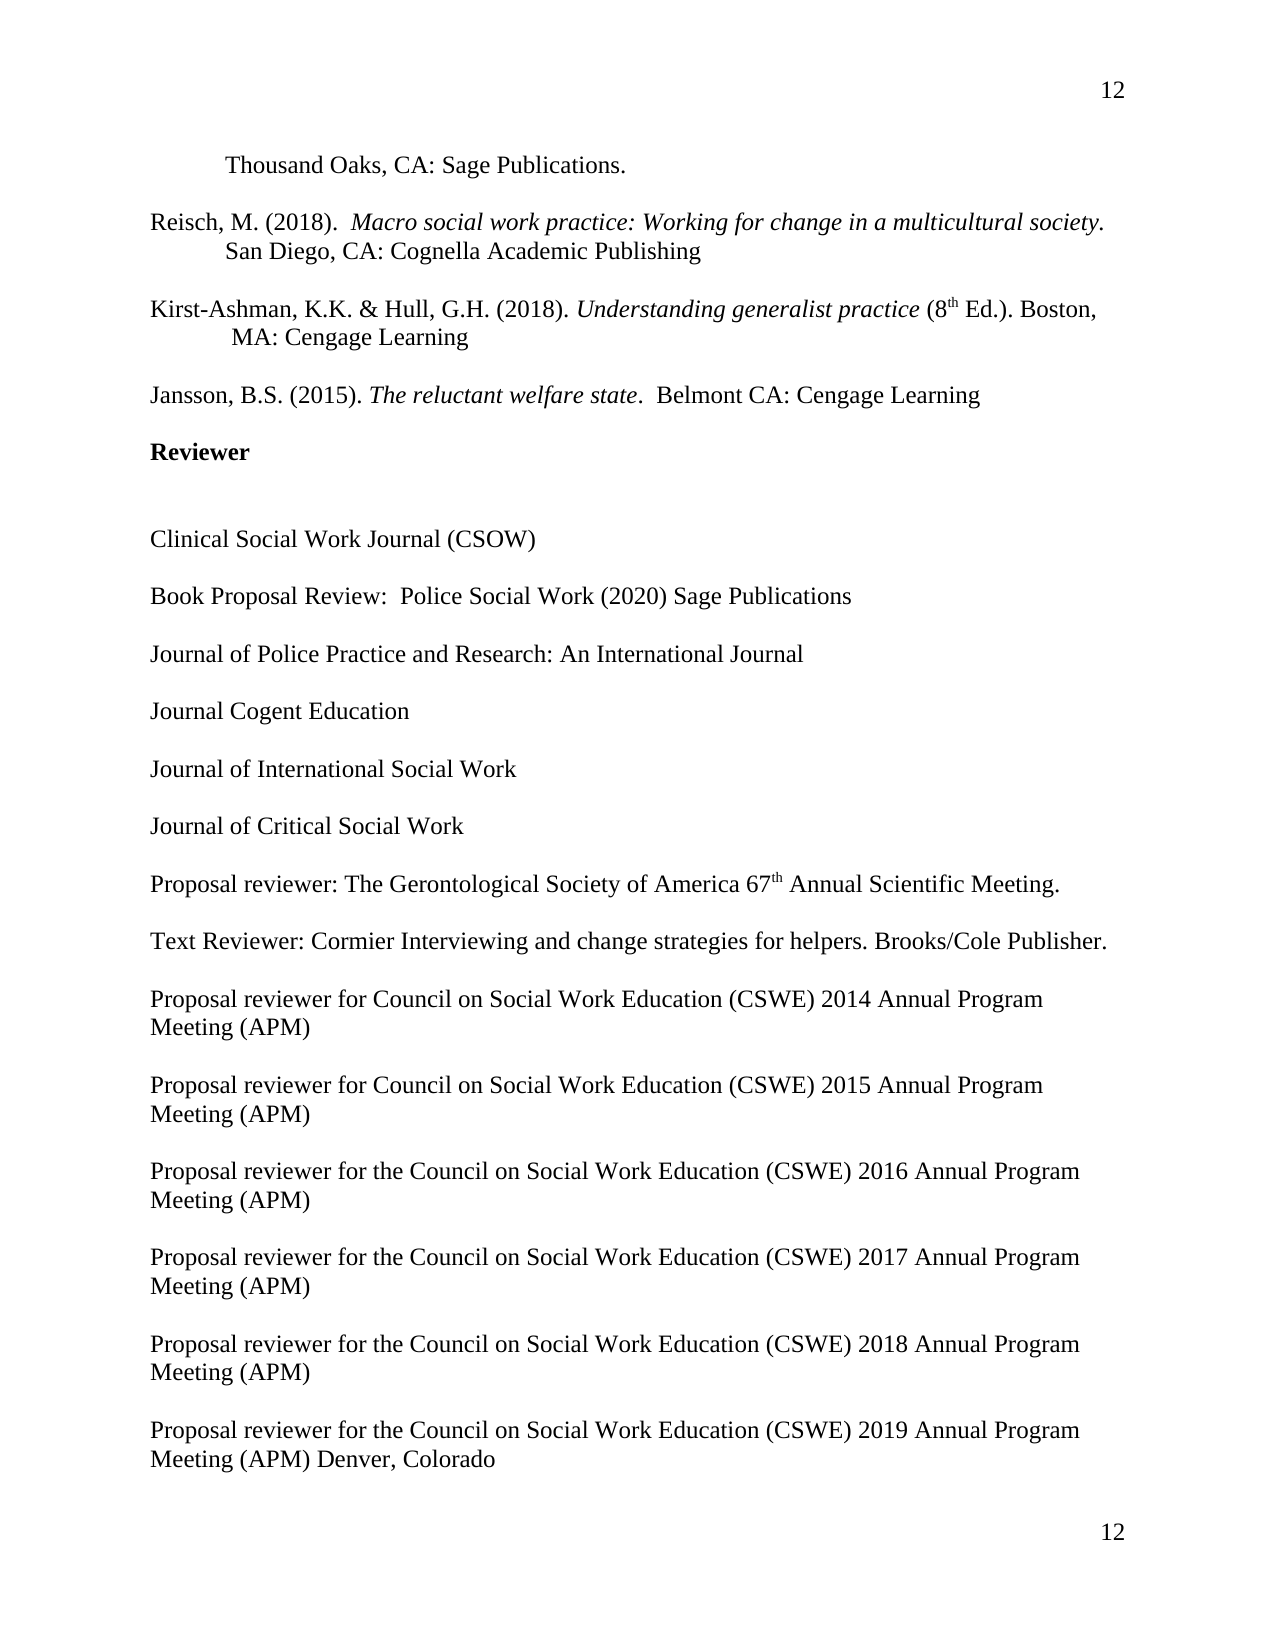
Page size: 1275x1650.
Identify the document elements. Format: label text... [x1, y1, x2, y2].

text Proposal reviewer for Council on Social Work Education (CSWE) 2014 Annual Program Meeting (APM) [150, 984, 1125, 1041]
text Jansson, B.S. (2015). The reluctant welfare state. Belmont CA: Cengage Learning [150, 380, 1125, 409]
text Journal of Critical Social Work [150, 811, 1125, 840]
text Journal of Police Practice and Research: An International Journal [150, 639, 1125, 667]
text Reisch, M. (2018). Macro social work practice: Working for change in a multicultural society. [150, 207, 1125, 236]
text Proposal reviewer: The Gerontological Society of America 67th Annual Scientific Meeting. [150, 869, 1125, 897]
text Proposal reviewer for the Council on Social Work Education (CSWE) 2019 Annual Program Meeting (APM) Denver, Colorado [150, 1415, 1125, 1472]
text Journal of International Social Work [150, 754, 1125, 782]
text Text Reviewer: Cormier Interviewing and change strategies for helpers. Brooks/Cole Publisher. [150, 926, 1125, 955]
text Proposal reviewer for the Council on Social Work Education (CSWE) 2018 Annual Program Meeting (APM) [150, 1329, 1125, 1386]
text Kirst-Ashman, K.K. & Hull, G.H. (2018). Understanding generalist practice (8th Ed.). Boston, [150, 294, 1125, 322]
text Reviewer [150, 437, 1125, 466]
text Proposal reviewer for Council on Social Work Education (CSWE) 2015 Annual Program Meeting (APM) [150, 1070, 1125, 1127]
text Clinical Social Work Journal (CSOW) [150, 524, 1125, 552]
text Thousand Oaks, CA: Sage Publications. [150, 150, 1125, 179]
text San Diego, CA: Cognella Academic Publishing [150, 236, 1125, 265]
text MA: Cengage Learning [150, 322, 1125, 351]
text Journal Cogent Education [150, 696, 1125, 725]
text Proposal reviewer for the Council on Social Work Education (CSWE) 2016 Annual Program Meeting (APM) [150, 1156, 1125, 1214]
text Book Proposal Review: Police Social Work (2020) Sage Publications [150, 581, 1125, 610]
text Proposal reviewer for the Council on Social Work Education (CSWE) 2017 Annual Program Meeting (APM) [150, 1242, 1125, 1300]
